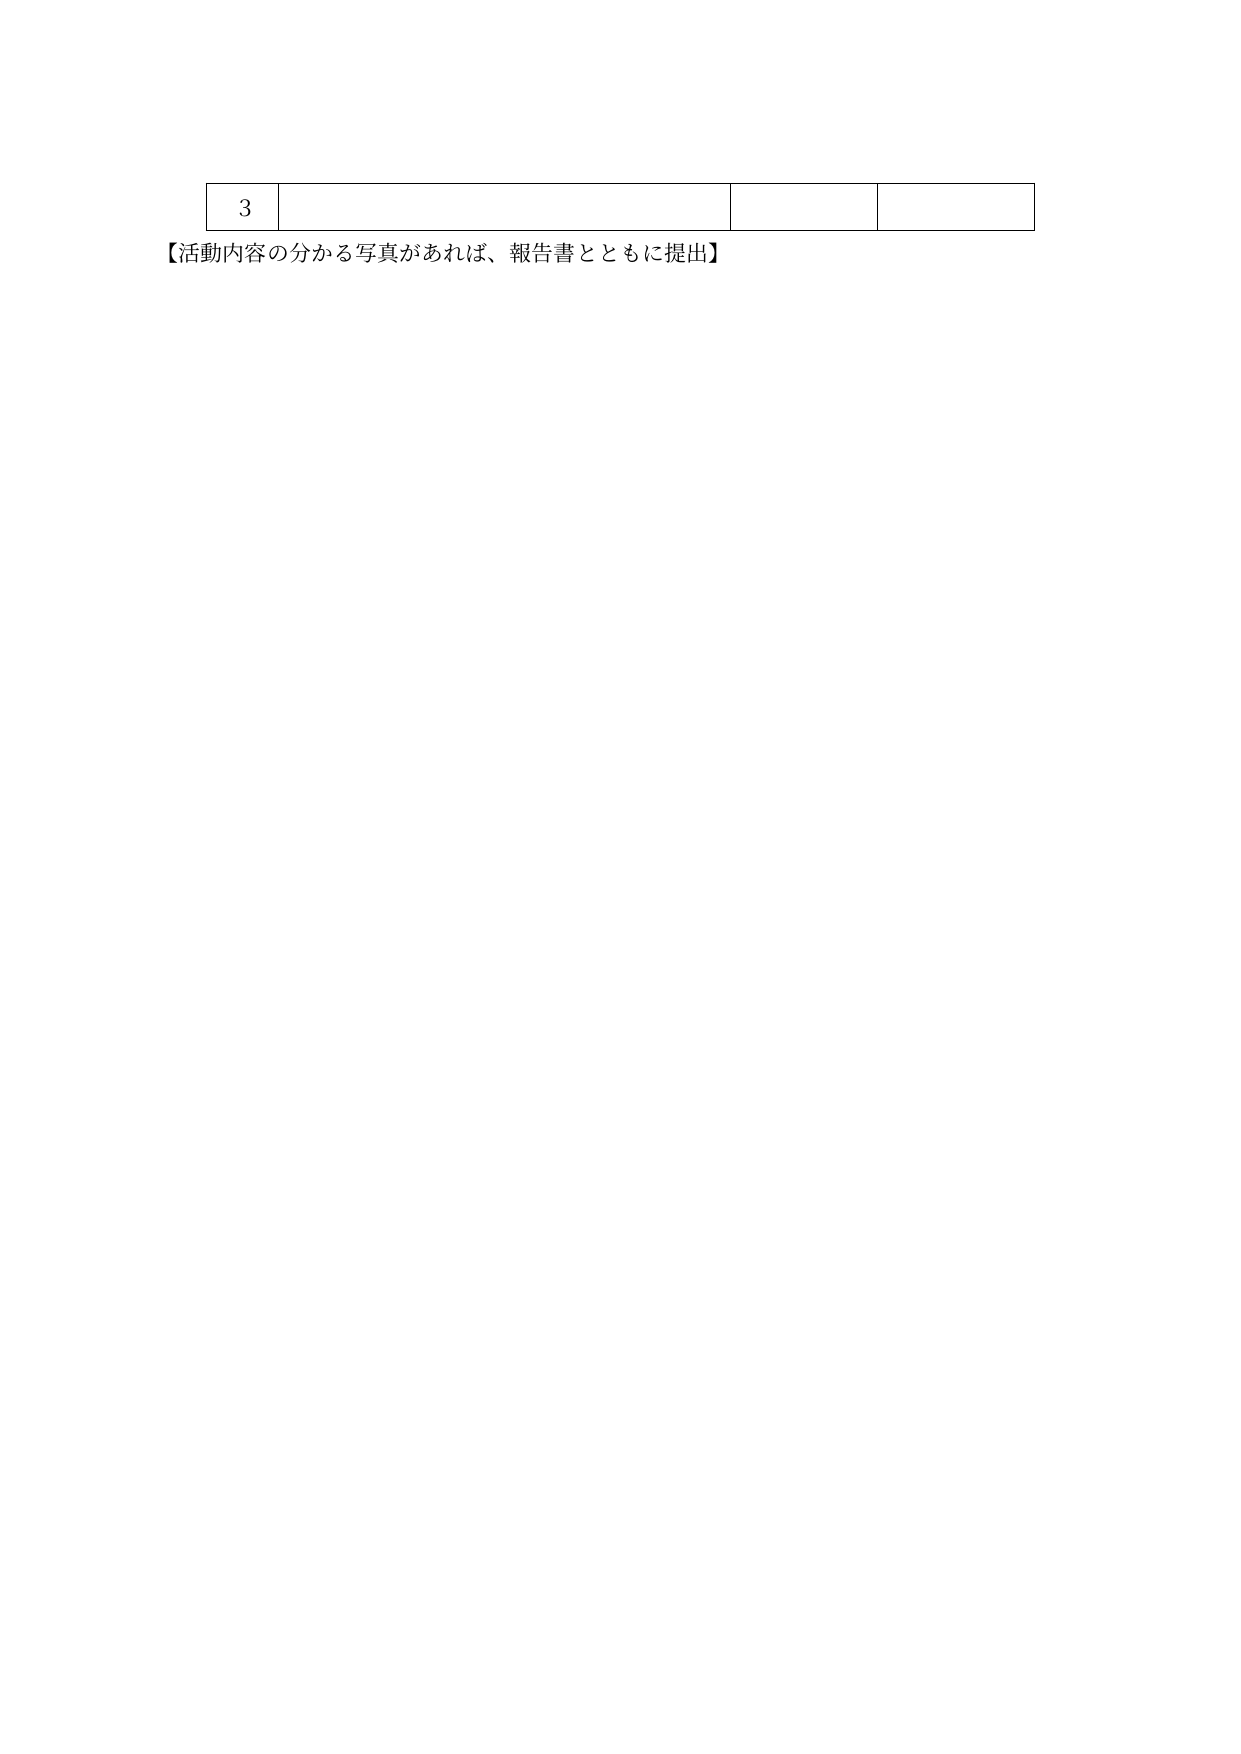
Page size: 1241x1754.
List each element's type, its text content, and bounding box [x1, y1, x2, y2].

table_cell ３ [207, 184, 278, 230]
table_cell [731, 184, 877, 230]
table_cell [279, 184, 730, 230]
text 【活動内容の分かる写真があれば、報告書とともに提出】 [156, 231, 1084, 273]
table_cell [878, 184, 1034, 230]
